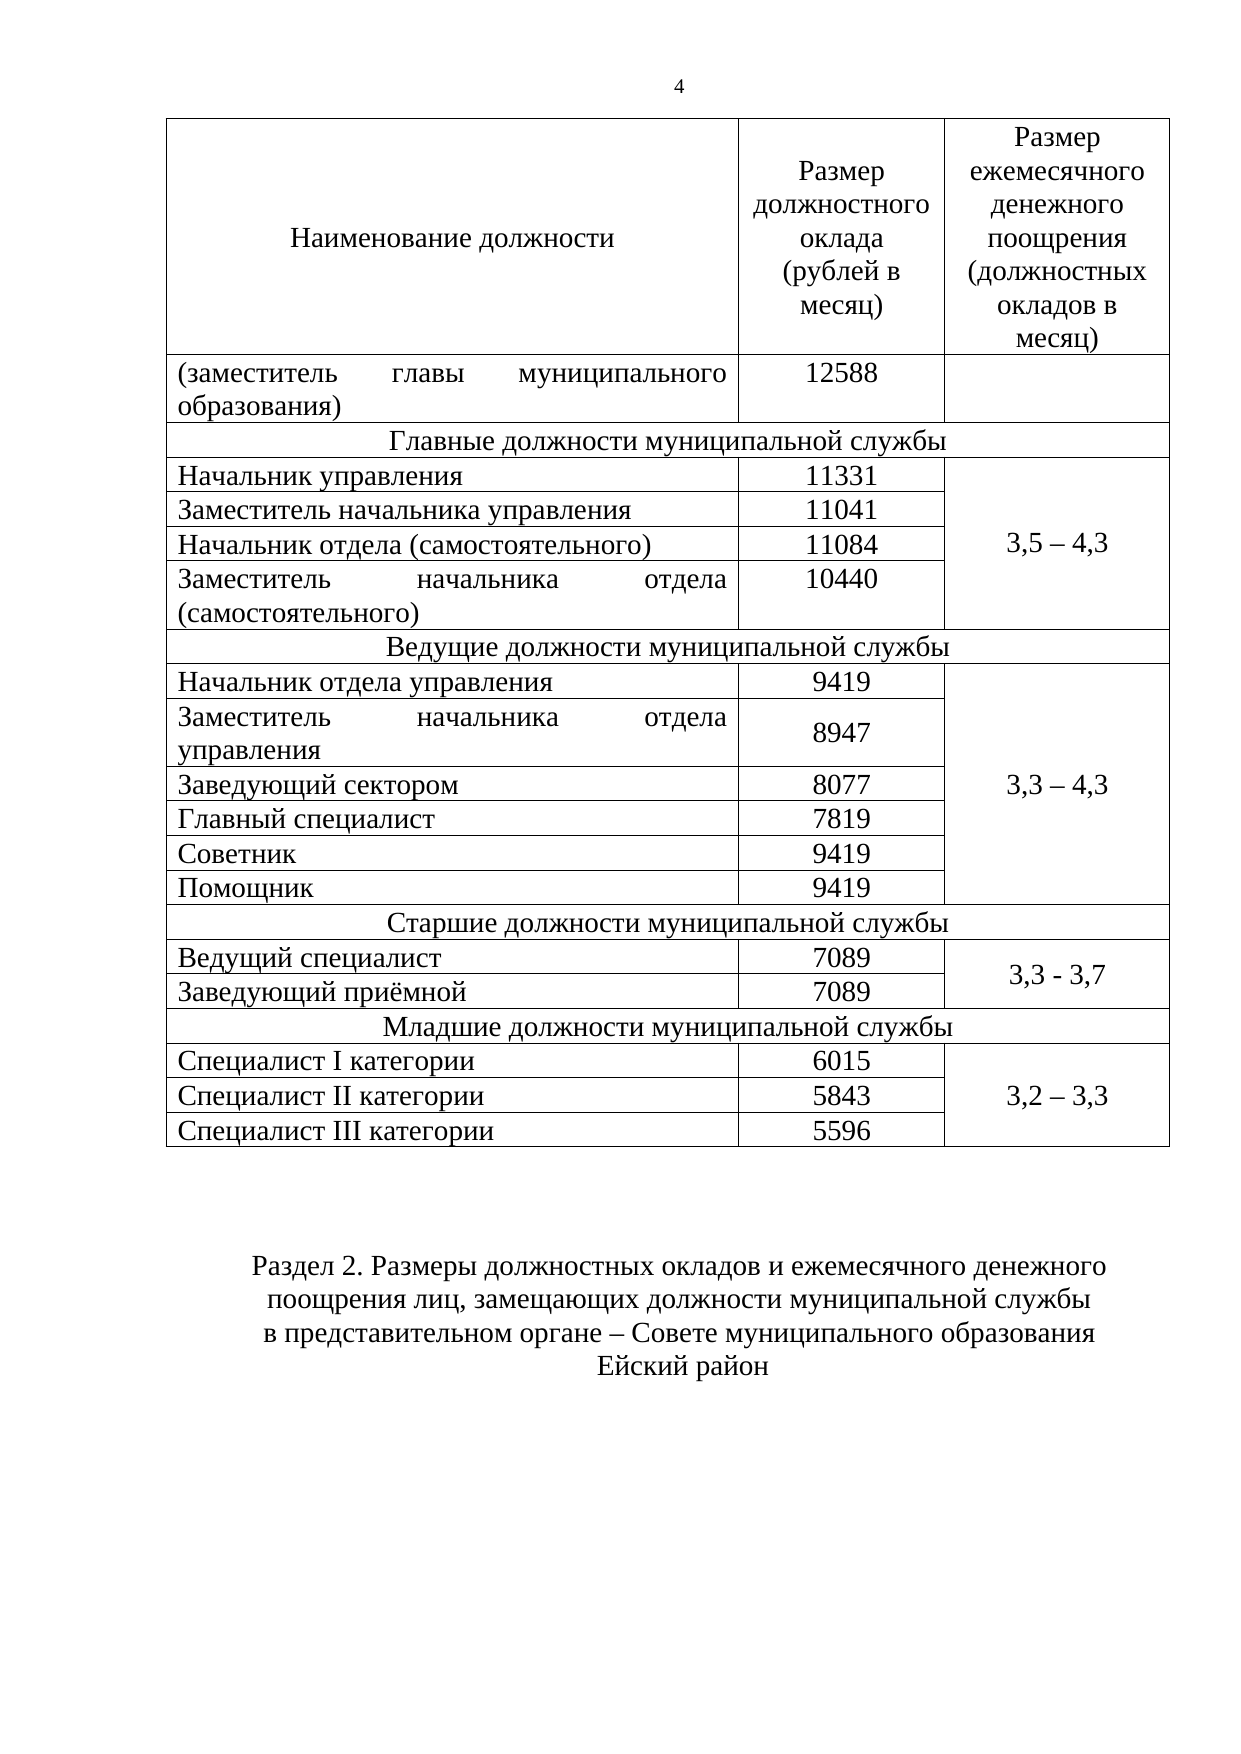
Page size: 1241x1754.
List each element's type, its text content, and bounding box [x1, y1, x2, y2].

table_header Размер должностного оклада (рублей в месяц) [739, 119, 944, 354]
table_cell 10440 [739, 561, 944, 628]
table_header Наименование должности [167, 119, 738, 354]
table_cell Заместитель начальника отдела управления [167, 699, 738, 766]
table_cell Специалист III категории [167, 1113, 738, 1146]
text в представительном органе – Совете муниципального образования [177, 1315, 1181, 1348]
text Раздел 2. Размеры должностных окладов и ежемесячного денежного [177, 1248, 1181, 1281]
table_cell 11041 [739, 492, 944, 526]
table_cell Старшие должности муниципальной службы [167, 905, 1169, 939]
table_cell 6015 [739, 1044, 944, 1077]
table_cell Начальник управления [167, 458, 738, 491]
table_cell 5843 [739, 1078, 944, 1112]
table_cell Специалист I категории [167, 1044, 738, 1077]
table_cell Младшие должности муниципальной службы [167, 1009, 1169, 1042]
table_cell 3,3 - 3,7 [945, 940, 1169, 1008]
text Ейский район [177, 1348, 1181, 1382]
text поощрения лиц, замещающих должности муниципальной службы [177, 1281, 1181, 1315]
table_cell Специалист II категории [167, 1078, 738, 1112]
table_cell 8947 [739, 699, 944, 766]
table_cell Начальник отдела управления [167, 664, 738, 698]
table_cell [167, 355, 738, 422]
table_cell 7089 [739, 940, 944, 973]
table_cell Заведующий приёмной [167, 974, 738, 1008]
table_cell 5596 [739, 1113, 944, 1146]
table_cell 3,5 – 4,3 [945, 458, 1169, 628]
table_cell 3,3 – 4,3 [945, 664, 1169, 904]
table_cell Главные должности муниципальной службы [167, 423, 1169, 457]
table_cell 7089 [739, 974, 944, 1008]
table_cell Советник [167, 836, 738, 869]
table_cell 9419 [739, 836, 944, 869]
table_cell Ведущий специалист [167, 940, 738, 973]
table_cell 8077 [739, 767, 944, 800]
table_cell Заместитель начальника управления [167, 492, 738, 526]
table_cell Начальник отдела (самостоятельного) [167, 527, 738, 560]
table_cell 9419 [739, 871, 944, 904]
table_cell 11331 [739, 458, 944, 491]
table_cell 7819 [739, 801, 944, 835]
table_cell 11084 [739, 527, 944, 560]
table_header Размер ежемесячного денежного поощрения (должностных окладов в месяц) [945, 119, 1169, 354]
table_cell Заместитель начальника отдела (самостоятельного) [167, 561, 738, 628]
table_cell Помощник [167, 871, 738, 904]
table_cell Главный специалист [167, 801, 738, 835]
table_cell Ведущие должности муниципальной службы [167, 630, 1169, 663]
table_cell 9419 [739, 664, 944, 698]
table_cell 12588 [739, 355, 944, 422]
table_cell Заведующий сектором [167, 767, 738, 800]
table_cell 3,2 – 3,3 [945, 1044, 1169, 1146]
